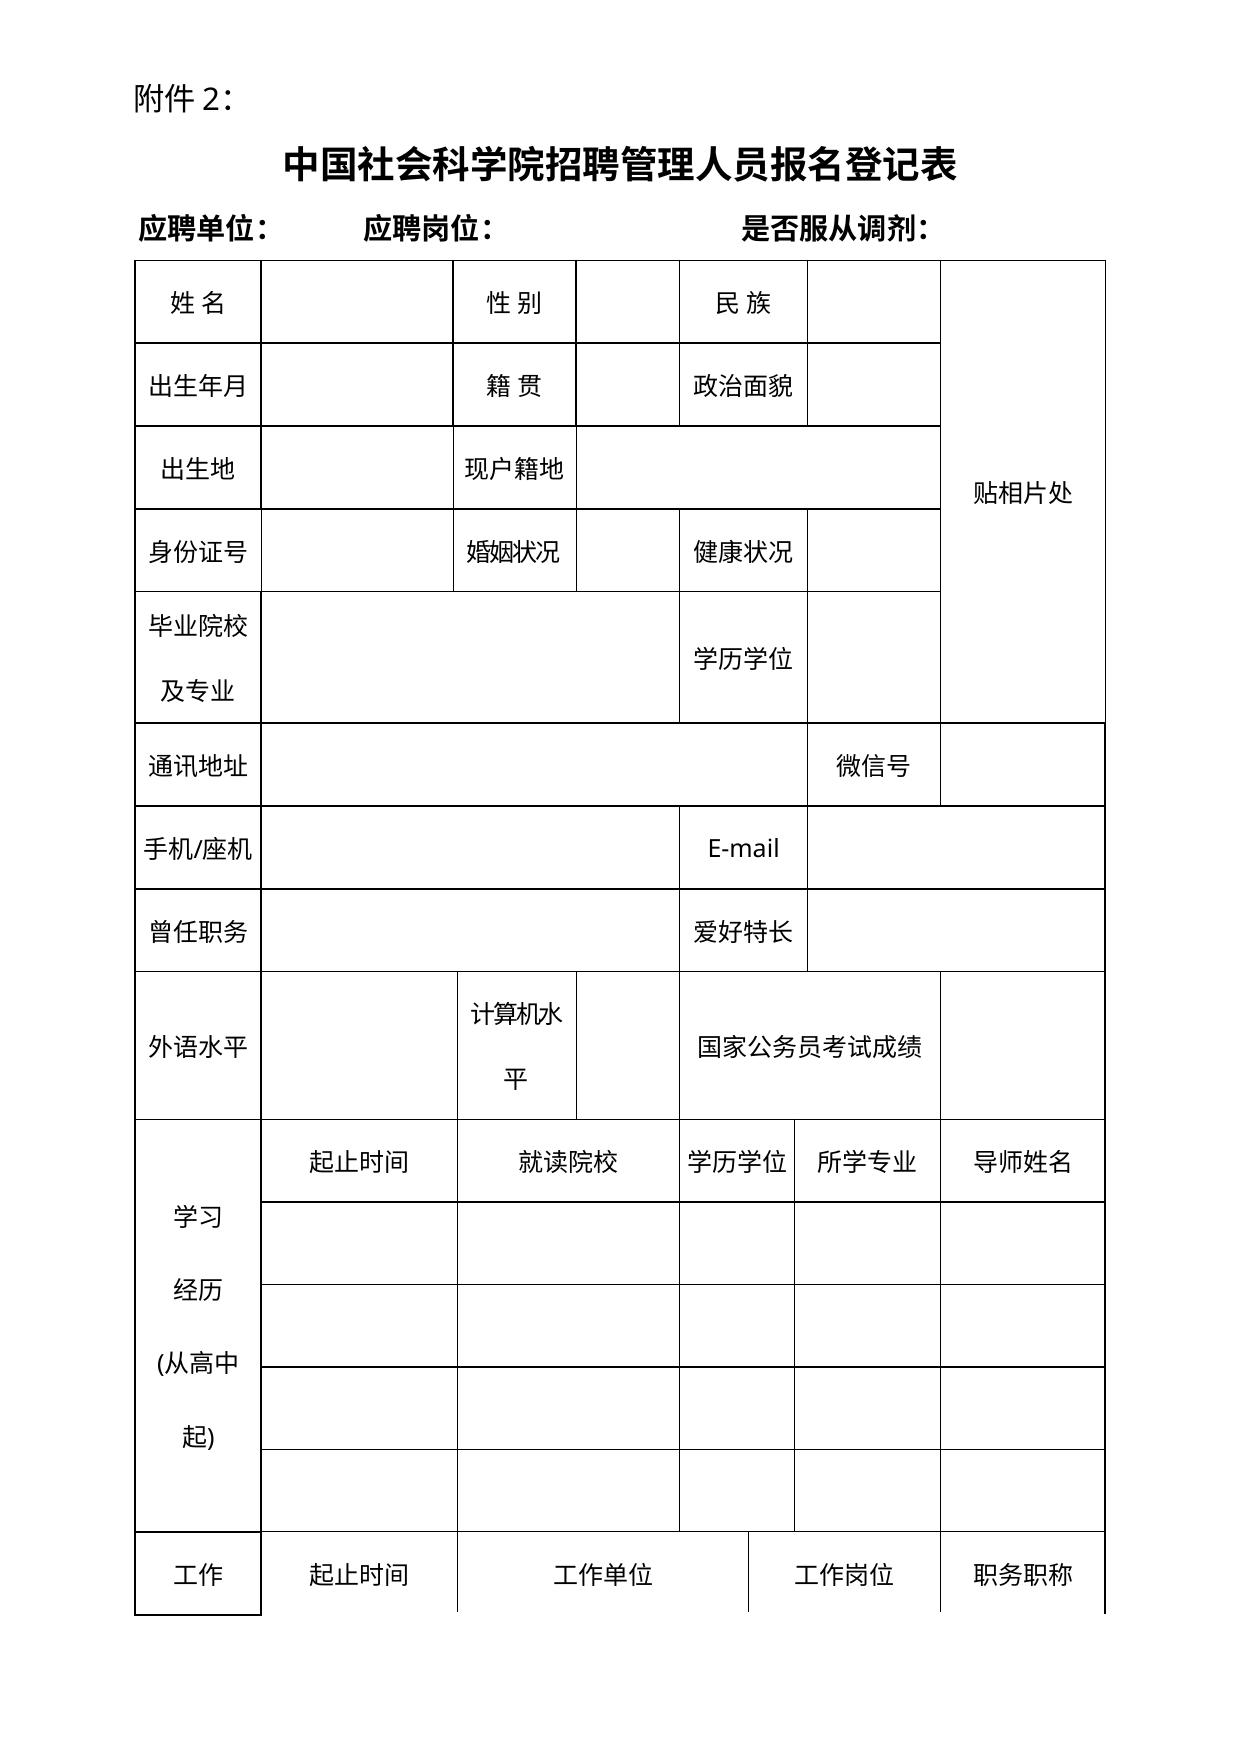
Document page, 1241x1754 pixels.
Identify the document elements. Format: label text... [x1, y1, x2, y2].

table_cell 学历学位 [680, 592, 807, 722]
table_cell [262, 1203, 457, 1284]
table_cell [680, 1203, 794, 1284]
table_cell [680, 1450, 794, 1531]
table_cell [680, 1368, 794, 1449]
table_cell [795, 1450, 940, 1531]
table_cell 性 别 [454, 261, 575, 342]
table_cell [262, 724, 807, 805]
table_cell [262, 592, 679, 722]
table_cell [941, 1368, 1104, 1449]
table_cell 职务职称 [940, 1532, 1104, 1614]
table_cell 工作岗位 [748, 1532, 940, 1614]
table_cell 贴相片处 [941, 261, 1105, 722]
table_cell 籍 贯 [454, 344, 575, 425]
table_cell [262, 510, 453, 591]
table_cell 身份证号 [136, 510, 261, 591]
table_cell 所学专业 [795, 1120, 940, 1201]
table_cell [577, 427, 940, 508]
table_cell [262, 972, 457, 1118]
table_cell 通讯地址 [136, 724, 260, 805]
table_cell [795, 1368, 940, 1449]
table_cell 民 族 [680, 261, 807, 342]
table_cell [941, 1203, 1104, 1284]
table_cell 政治面貌 [680, 344, 807, 425]
table_header 应聘单位： 应聘岗位： [135, 195, 679, 259]
table_cell 起止时间 [262, 1532, 458, 1614]
table_cell [262, 807, 679, 888]
table_cell [808, 807, 1104, 888]
table_cell [458, 1368, 679, 1449]
table_cell 姓 名 [136, 261, 260, 342]
table_cell 就读院校 [458, 1120, 679, 1201]
table_cell [262, 1368, 457, 1449]
table_cell [808, 261, 940, 342]
table_cell 工作单位 [458, 1532, 748, 1614]
text 附件2： [133, 64, 1063, 129]
table_cell [262, 890, 679, 971]
table_cell 工作 经历 [136, 1533, 260, 1614]
table_cell [577, 510, 679, 591]
table_cell 微信号 [808, 724, 940, 805]
table_cell [262, 344, 452, 425]
table_cell [941, 1450, 1104, 1531]
table_cell [262, 427, 453, 508]
table_cell [577, 261, 679, 342]
table_cell 爱好特长 [680, 890, 807, 971]
table_cell [262, 1450, 457, 1531]
table_cell 导师姓名 [941, 1120, 1104, 1201]
table_cell [577, 344, 679, 425]
table_cell [458, 1203, 679, 1284]
text 中国社会科学院招聘管理人员报名登记表 [177, 129, 1063, 194]
table_cell [680, 1285, 794, 1366]
table_cell [941, 1285, 1104, 1366]
table_header 是否服从调剂： [679, 195, 1105, 259]
table_cell 婚姻状况 [454, 510, 576, 591]
table_cell 外语水平 [136, 972, 260, 1118]
table_cell [808, 592, 940, 722]
table_cell 毕业院校及专业 [136, 592, 260, 722]
table_cell E-mail [680, 807, 807, 888]
table_cell [458, 1450, 679, 1531]
table_cell [262, 261, 452, 342]
table_cell [808, 890, 1104, 971]
table_cell 学习 经历 (从高中 起) [136, 1120, 260, 1531]
table_cell [795, 1285, 940, 1366]
table_cell 国家公务员考试成绩 [680, 972, 940, 1118]
table_cell 健康状况 [680, 510, 807, 591]
table_cell [941, 972, 1104, 1118]
table_cell [262, 1285, 457, 1366]
table_cell [808, 510, 940, 591]
table_cell 手机/座机 [136, 807, 260, 888]
table_cell 现户籍地 [454, 427, 576, 508]
table_cell [941, 724, 1104, 805]
table_cell 起止时间 [262, 1120, 457, 1201]
table_cell 出生年月 [136, 344, 260, 425]
table_cell 出生地 [136, 427, 260, 508]
table_cell [795, 1203, 940, 1284]
table_cell 曾任职务 [136, 890, 260, 971]
table_cell 学历学位 [680, 1120, 794, 1201]
table_cell 计算机水平 [458, 972, 576, 1118]
table_cell [577, 972, 679, 1118]
table_cell [808, 344, 940, 425]
table_cell [458, 1285, 679, 1366]
